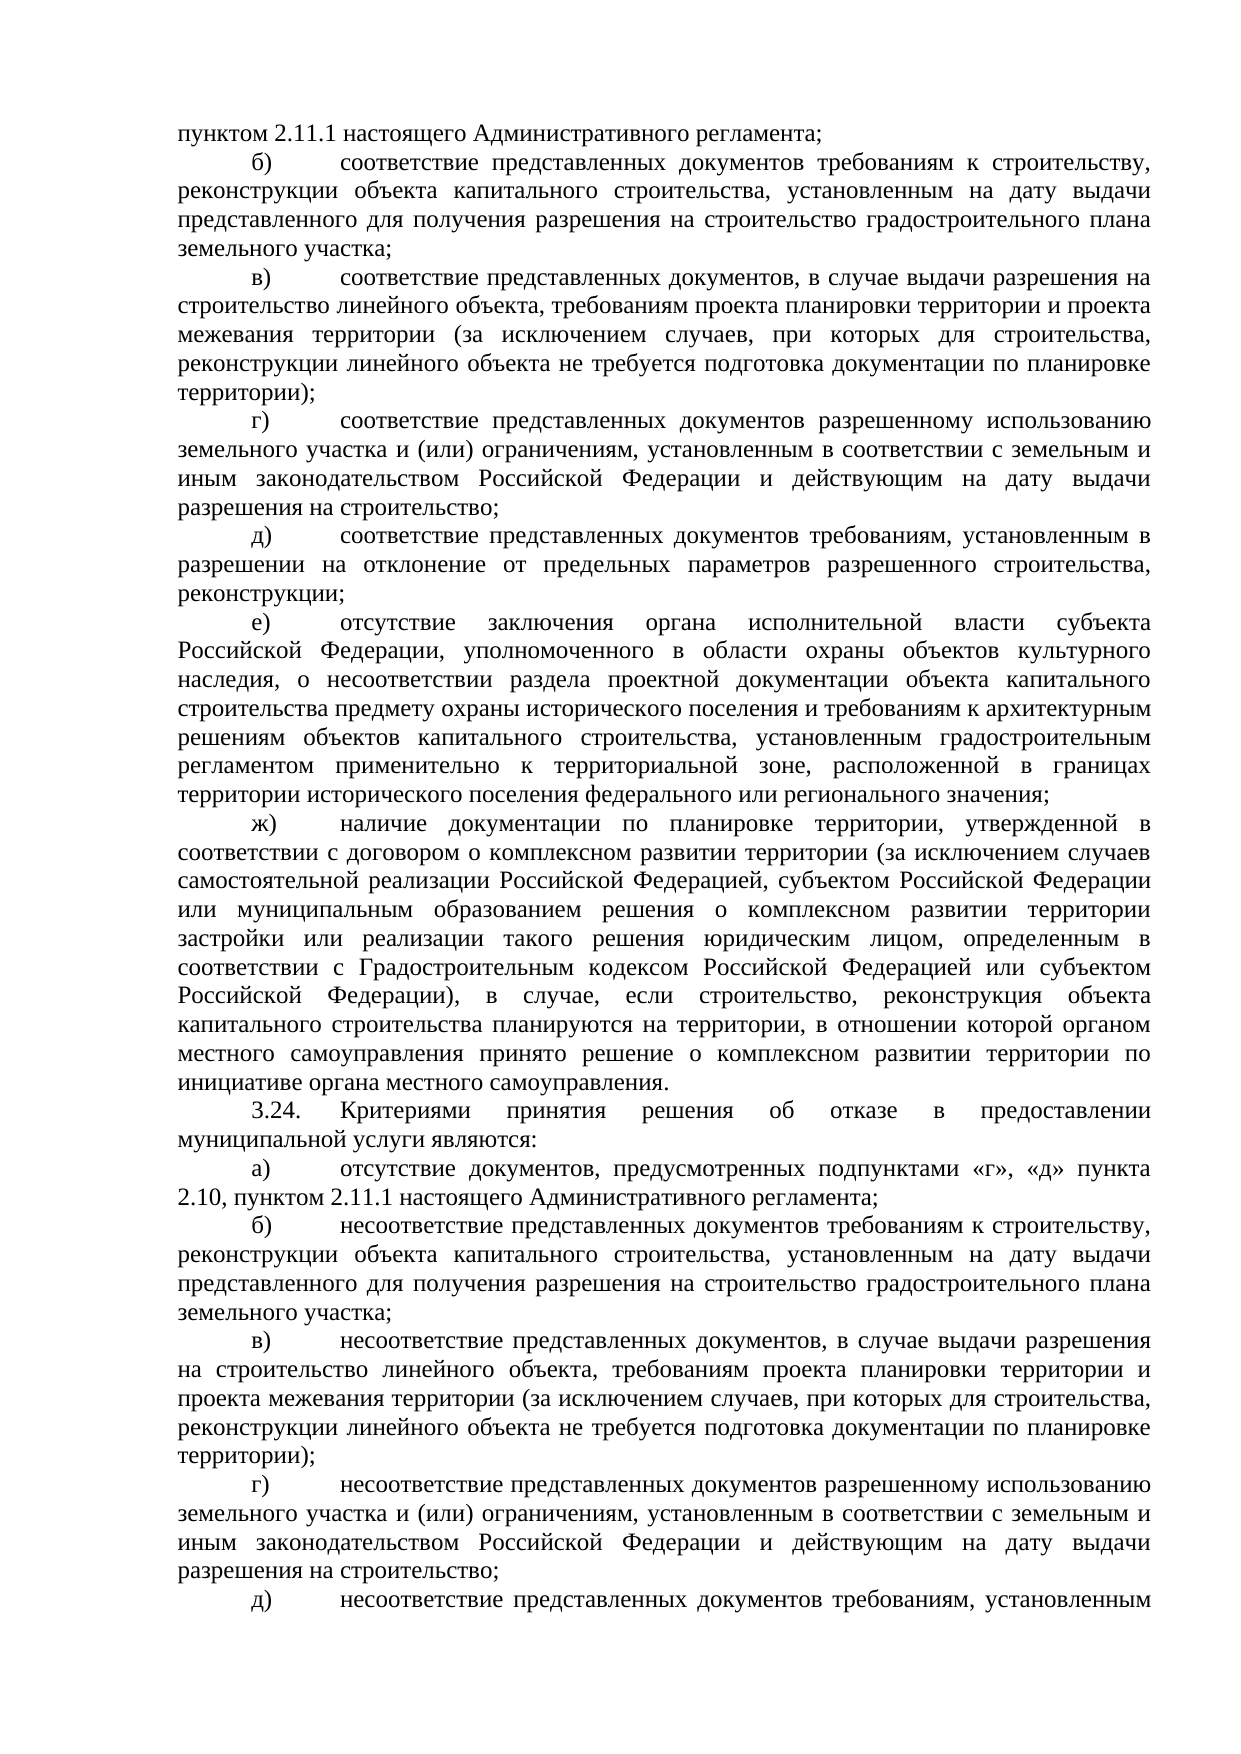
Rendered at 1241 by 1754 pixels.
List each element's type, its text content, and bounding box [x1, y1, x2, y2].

text б) соответствие представленных документов требованиям к строительству, реконструкции объекта капитального строительства, установленным на дату выдачи представленного для получения разрешения на строительство градостроительного плана земельного участка; [177, 147, 1152, 262]
text в) несоответствие представленных документов, в случае выдачи разрешения на строительство линейного объекта, требованиям проекта планировки территории и проекта межевания территории (за исключением случаев, при которых для строительства, реконструкции линейного объекта не требуется подготовка документации по планировке территории); [177, 1326, 1152, 1469]
text г) несоответствие представленных документов разрешенному использованию земельного участка и (или) ограничениям, установленным в соответствии с земельным и иным законодательством Российской Федерации и действующим на дату выдачи разрешения на строительство; [177, 1469, 1152, 1584]
text а) отсутствие документов, предусмотренных подпунктами «г», «д» пункта 2.10, пунктом 2.11.1 настоящего Административного регламента; [177, 1153, 1152, 1211]
text е) отсутствие заключения органа исполнительной власти субъекта Российской Федерации, уполномоченного в области охраны объектов культурного наследия, о несоответствии раздела проектной документации объекта капитального строительства предмету охраны исторического поселения и требованиям к архитектурным решениям объектов капитального строительства, установленным градостроительным регламентом применительно к территориальной зоне, расположенной в границах территории исторического поселения федерального или регионального значения; [177, 607, 1152, 808]
text б) несоответствие представленных документов требованиям к строительству, реконструкции объекта капитального строительства, установленным на дату выдачи представленного для получения разрешения на строительство градостроительного плана земельного участка; [177, 1211, 1152, 1326]
text ж) наличие документации по планировке территории, утвержденной в соответствии с договором о комплексном развитии территории (за исключением случаев самостоятельной реализации Российской Федерацией, субъектом Российской Федерации или муниципальным образованием решения о комплексном развитии территории застройки или реализации такого решения юридическим лицом, определенным в соответствии с Градостроительным кодексом Российской Федерацией или субъектом Российской Федерации), в случае, если строительство, реконструкция объекта капитального строительства планируются на территории, в отношении которой органом местного самоуправления принято решение о комплексном развитии территории по инициативе органа местного самоуправления. [177, 808, 1152, 1096]
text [177, 118, 1152, 147]
text д) соответствие представленных документов требованиям, установленным в разрешении на отклонение от предельных параметров разрешенного строительства, реконструкции; [177, 521, 1152, 607]
text в) соответствие представленных документов, в случае выдачи разрешения на строительство линейного объекта, требованиям проекта планировки территории и проекта межевания территории (за исключением случаев, при которых для строительства, реконструкции линейного объекта не требуется подготовка документации по планировке территории); [177, 262, 1152, 406]
text 3.24. Критериями принятия решения об отказе в предоставлении муниципальной услуги являются: [177, 1096, 1152, 1153]
text г) соответствие представленных документов разрешенному использованию земельного участка и (или) ограничениям, установленным в соответствии с земельным и иным законодательством Российской Федерации и действующим на дату выдачи разрешения на строительство; [177, 406, 1152, 521]
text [177, 1584, 1152, 1613]
